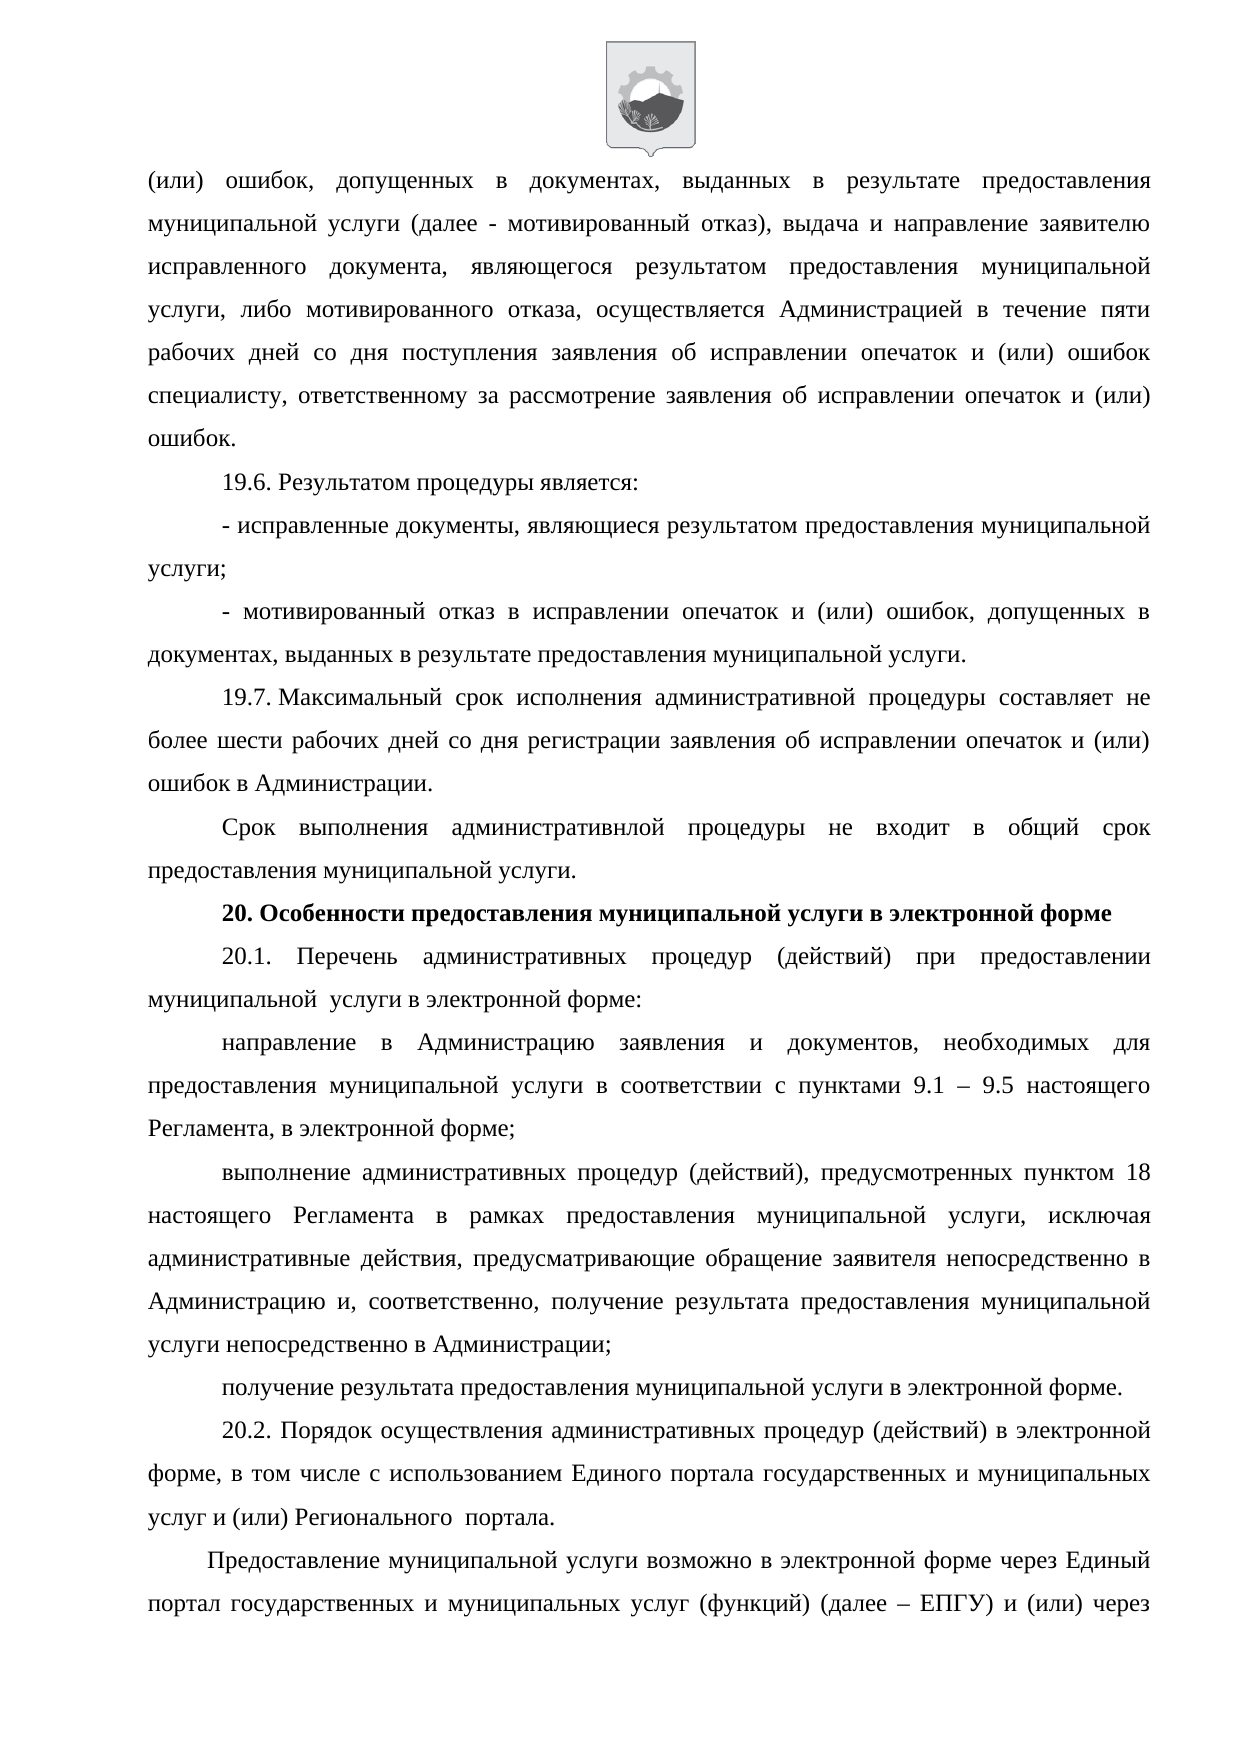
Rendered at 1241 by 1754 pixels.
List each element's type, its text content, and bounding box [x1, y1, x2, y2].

text Срок выполнения административнлой процедуры не входит в общий срок предоставления муниципальной услуги. [148, 812, 1152, 883]
text - мотивированный отказ в исправлении опечаток и (или) ошибок, допущенных в документах, выданных в результате предоставления муниципальной услуги. [148, 596, 1152, 668]
text - исправленные документы, являющиеся результатом предоставления муниципальной услуги; [148, 510, 1152, 582]
text 20. Особенности предоставления муниципальной услуги в электронной форме [148, 898, 1152, 927]
text выполнение административных процедур (действий), предусмотренных пунктом 18 настоящего Регламента в рамках предоставления муниципальной услуги, исключая административные действия, предусматривающие обращение заявителя непосредственно в Администрацию и, соответственно, получение результата предоставления муниципальной услуги непосредственно в Администрации; [148, 1157, 1152, 1358]
text направление в Администрацию заявления и документов, необходимых для предоставления муниципальной услуги в соответствии с пунктами 9.1 – 9.5 настоящего Регламента, в электронной форме; [148, 1027, 1152, 1142]
text 19.7. Максимальный срок исполнения административной процедуры составляет не более шести рабочих дней со дня регистрации заявления об исправлении опечаток и (или) ошибок в Администрации. [148, 682, 1152, 797]
text 20.1. Перечень административных процедур (действий) при предоставлении муниципальной услуги в электронной форме: [148, 941, 1152, 1013]
text 19.6. Результатом процедуры является: [148, 467, 1152, 495]
text получение результата предоставления муниципальной услуги в электронной форме. [148, 1372, 1152, 1401]
text 20.2. Порядок осуществления административных процедур (действий) в электронной форме, в том числе с использованием Единого портала государственных и муниципальных услуг и (или) Регионального портала. [148, 1415, 1152, 1530]
picture [601, 41, 699, 165]
